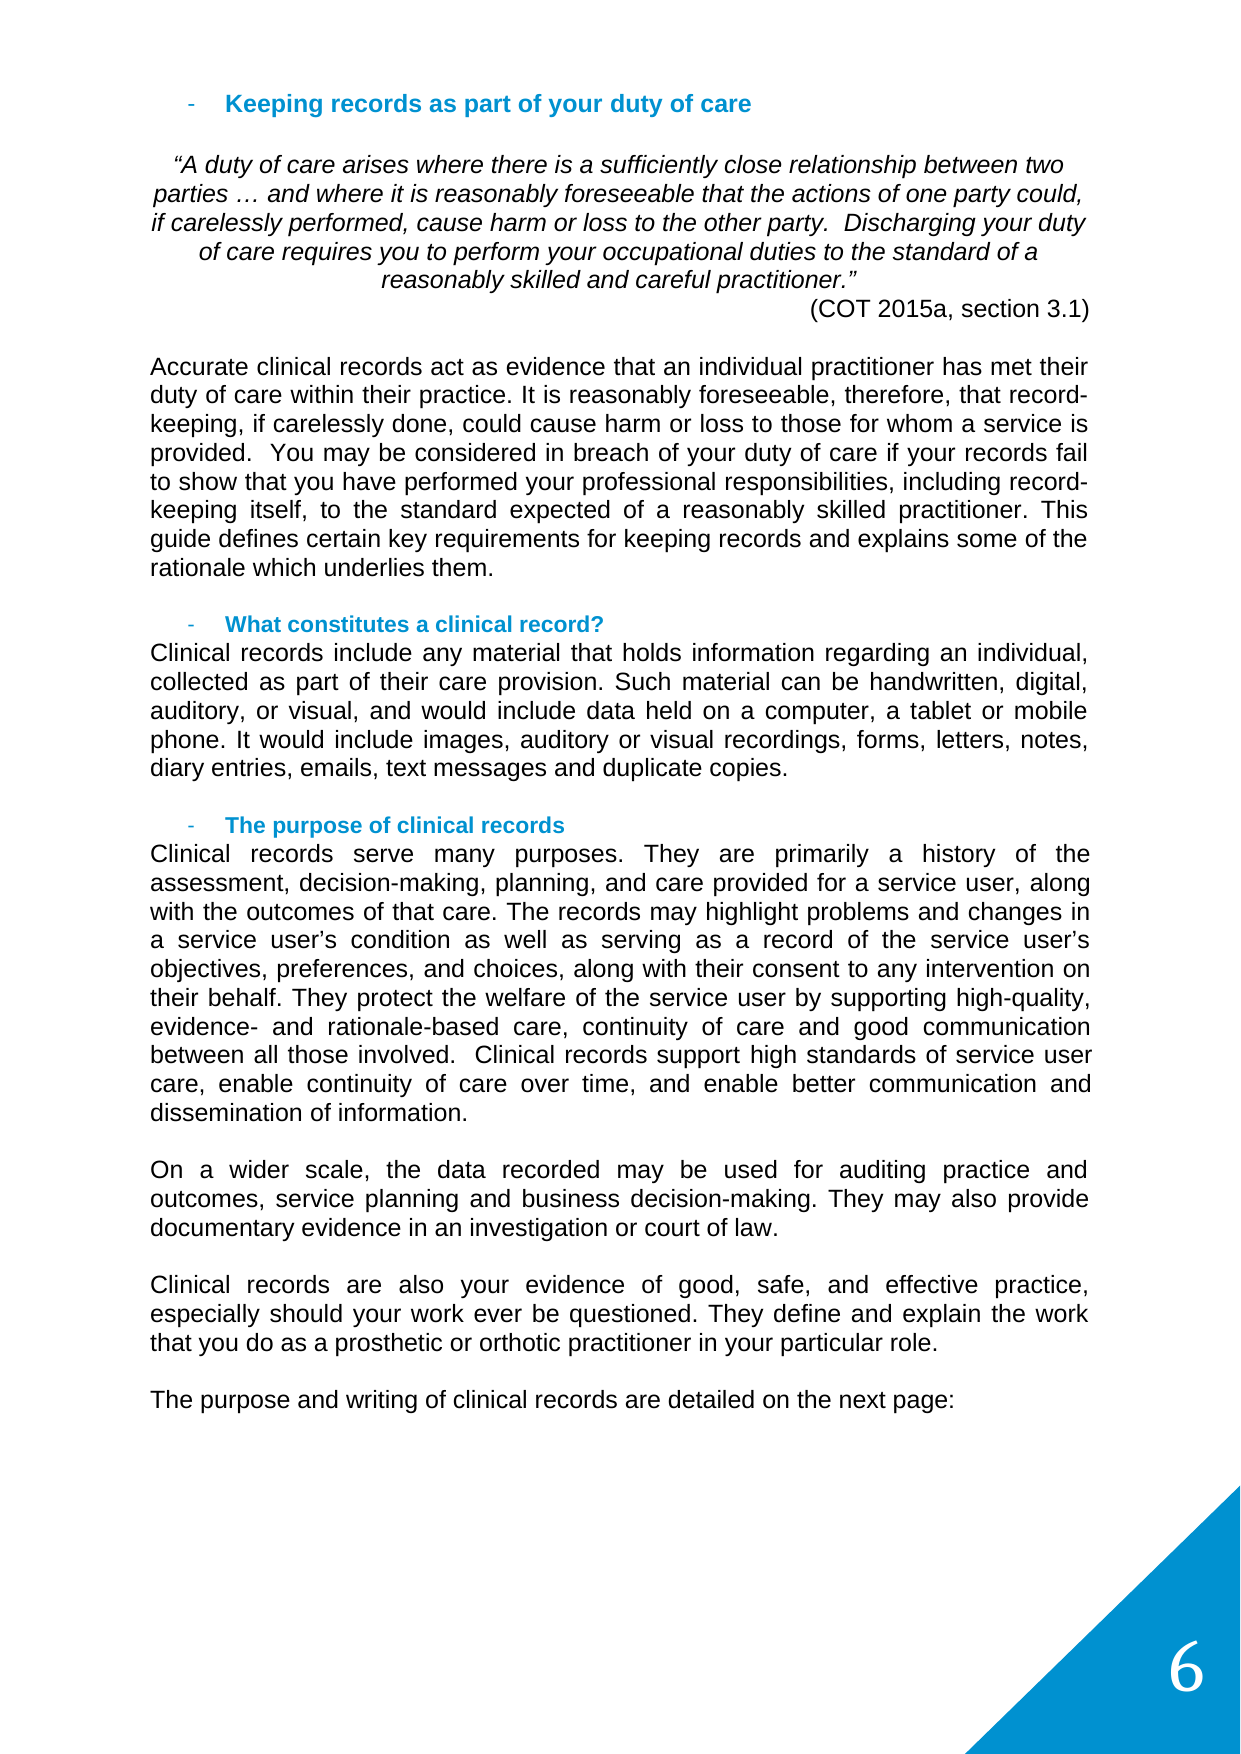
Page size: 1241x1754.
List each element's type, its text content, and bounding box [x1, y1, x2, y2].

text Clinical records serve many purposes. They are primarily a history of the assessment, decision-making, planning, and care provided for a service user, along with the outcomes of that care. The records may highlight problems and changes in a service user’s condition as well as serving as a record of the service user’s objectives, preferences, and choices, along with their consent to any intervention on their behalf. They protect the welfare of the service user by supporting high-quality, evidence- and rationale-based care, continuity of care and good communication between all those involved. Clinical records support high standards of service user care, enable continuity of care over time, and enable better communication and dissemination of information. [150, 839, 1092, 1126]
text The purpose and writing of clinical records are detailed on the next page: [150, 1385, 1090, 1414]
text Clinical records are also your evidence of good, safe, and effective practice, especially should your work ever be questioned. They define and explain the work that you do as a prosthetic or orthotic practitioner in your particular role. [150, 1270, 1090, 1356]
text On a wider scale, the data recorded may be used for auditing practice and outcomes, service planning and business decision-making. They may also provide documentary evidence in an investigation or court of law. [150, 1155, 1090, 1241]
subtitle What constitutes a clinical record? [187, 610, 1090, 638]
text Accurate clinical records act as evidence that an individual practitioner has met their duty of care within their practice. It is reasonably foreseeable, therefore, that record-keeping, if carelessly done, could cause harm or loss to those for whom a service is provided. You may be considered in breach of your duty of care if your records fail to show that you have performed your professional responsibilities, including record-keeping itself, to the standard expected of a reasonably skilled practitioner. This guide defines certain key requirements for keeping records and explains some of the rationale which underlies them. [150, 352, 1090, 582]
subtitle The purpose of clinical records [187, 811, 1090, 839]
text “A duty of care arises where there is a sufficiently close relationship between two parties … and where it is reasonably foreseeable that the actions of one party could, if carelessly performed, cause harm or loss to the other party. Discharging your duty of care requires you to perform your occupational duties to the standard of a reasonably skilled and careful practitioner.” [150, 150, 1090, 294]
text Clinical records include any material that holds information regarding an individual, collected as part of their care provision. Such material can be handwritten, digital, auditory, or visual, and would include data held on a computer, a tablet or mobile phone. It would include images, auditory or visual recordings, forms, letters, notes, diary entries, emails, text messages and duplicate copies. [150, 638, 1090, 782]
subtitle Keeping records as part of your duty of care [187, 89, 1090, 119]
text (COT 2015a, section 3.1) [150, 294, 1090, 323]
